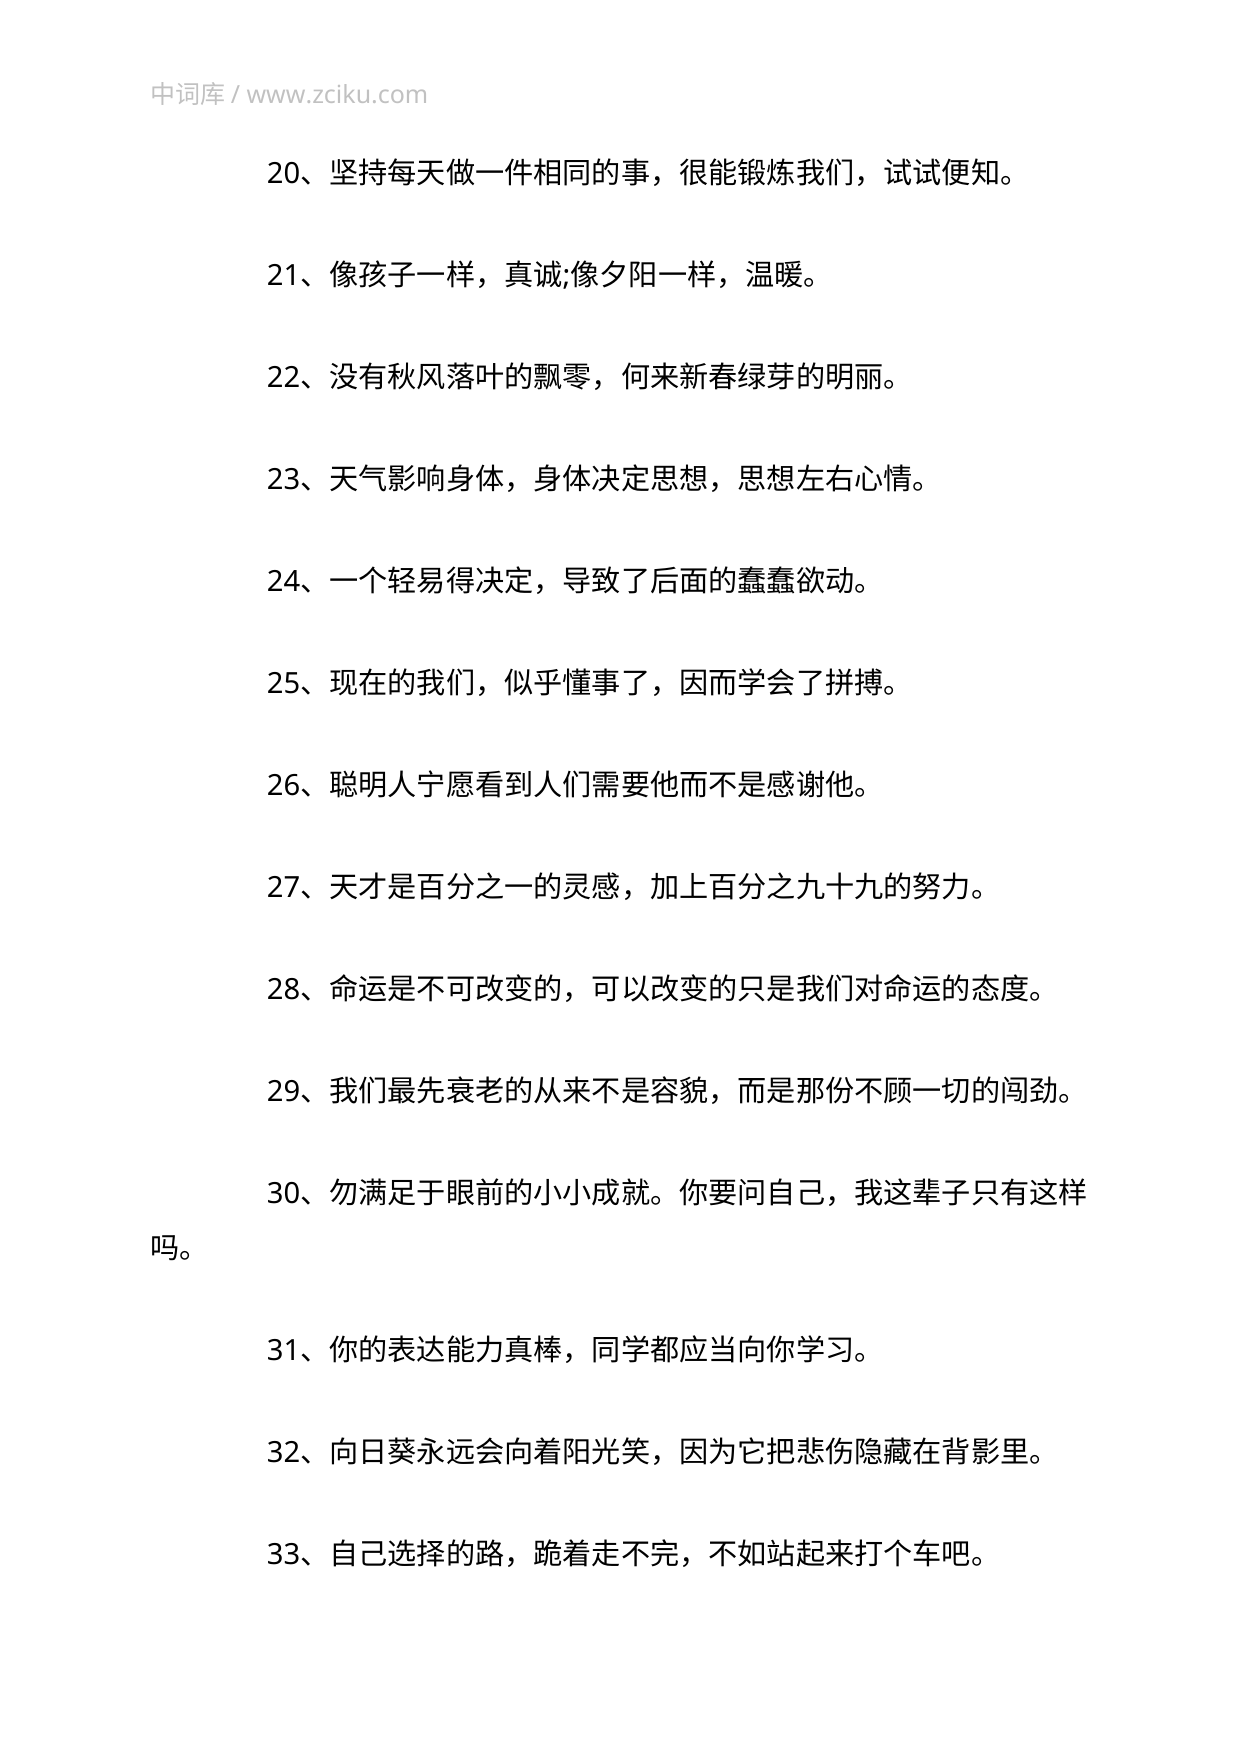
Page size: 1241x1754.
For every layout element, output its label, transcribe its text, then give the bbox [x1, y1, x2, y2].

text 25、现在的我们，似乎懂事了，因而学会了拼搏。 [150, 660, 1090, 702]
text 31、你的表达能力真棒，同学都应当向你学习。 [150, 1327, 1090, 1369]
text 27、天才是百分之一的灵感，加上百分之九十九的努力。 [150, 864, 1090, 906]
text 23、天气影响身体，身体决定思想，思想左右心情。 [150, 456, 1090, 498]
text 22、没有秋风落叶的飘零，何来新春绿芽的明丽。 [150, 354, 1090, 396]
text 30、勿满足于眼前的小小成就。你要问自己，我这辈子只有这样吗。 [150, 1170, 1090, 1267]
text 24、一个轻易得决定，导致了后面的蠢蠢欲动。 [150, 558, 1090, 600]
text 21、像孩子一样，真诚;像夕阳一样，温暖。 [150, 252, 1090, 294]
text 20、坚持每天做一件相同的事，很能锻炼我们，试试便知。 [150, 150, 1090, 192]
text 29、我们最先衰老的从来不是容貌，而是那份不顾一切的闯劲。 [150, 1068, 1090, 1110]
text 33、自己选择的路，跪着走不完，不如站起来打个车吧。 [150, 1531, 1090, 1573]
text 26、聪明人宁愿看到人们需要他而不是感谢他。 [150, 762, 1090, 804]
text 32、向日葵永远会向着阳光笑，因为它把悲伤隐藏在背影里。 [150, 1428, 1090, 1471]
text 28、命运是不可改变的，可以改变的只是我们对命运的态度。 [150, 966, 1090, 1008]
